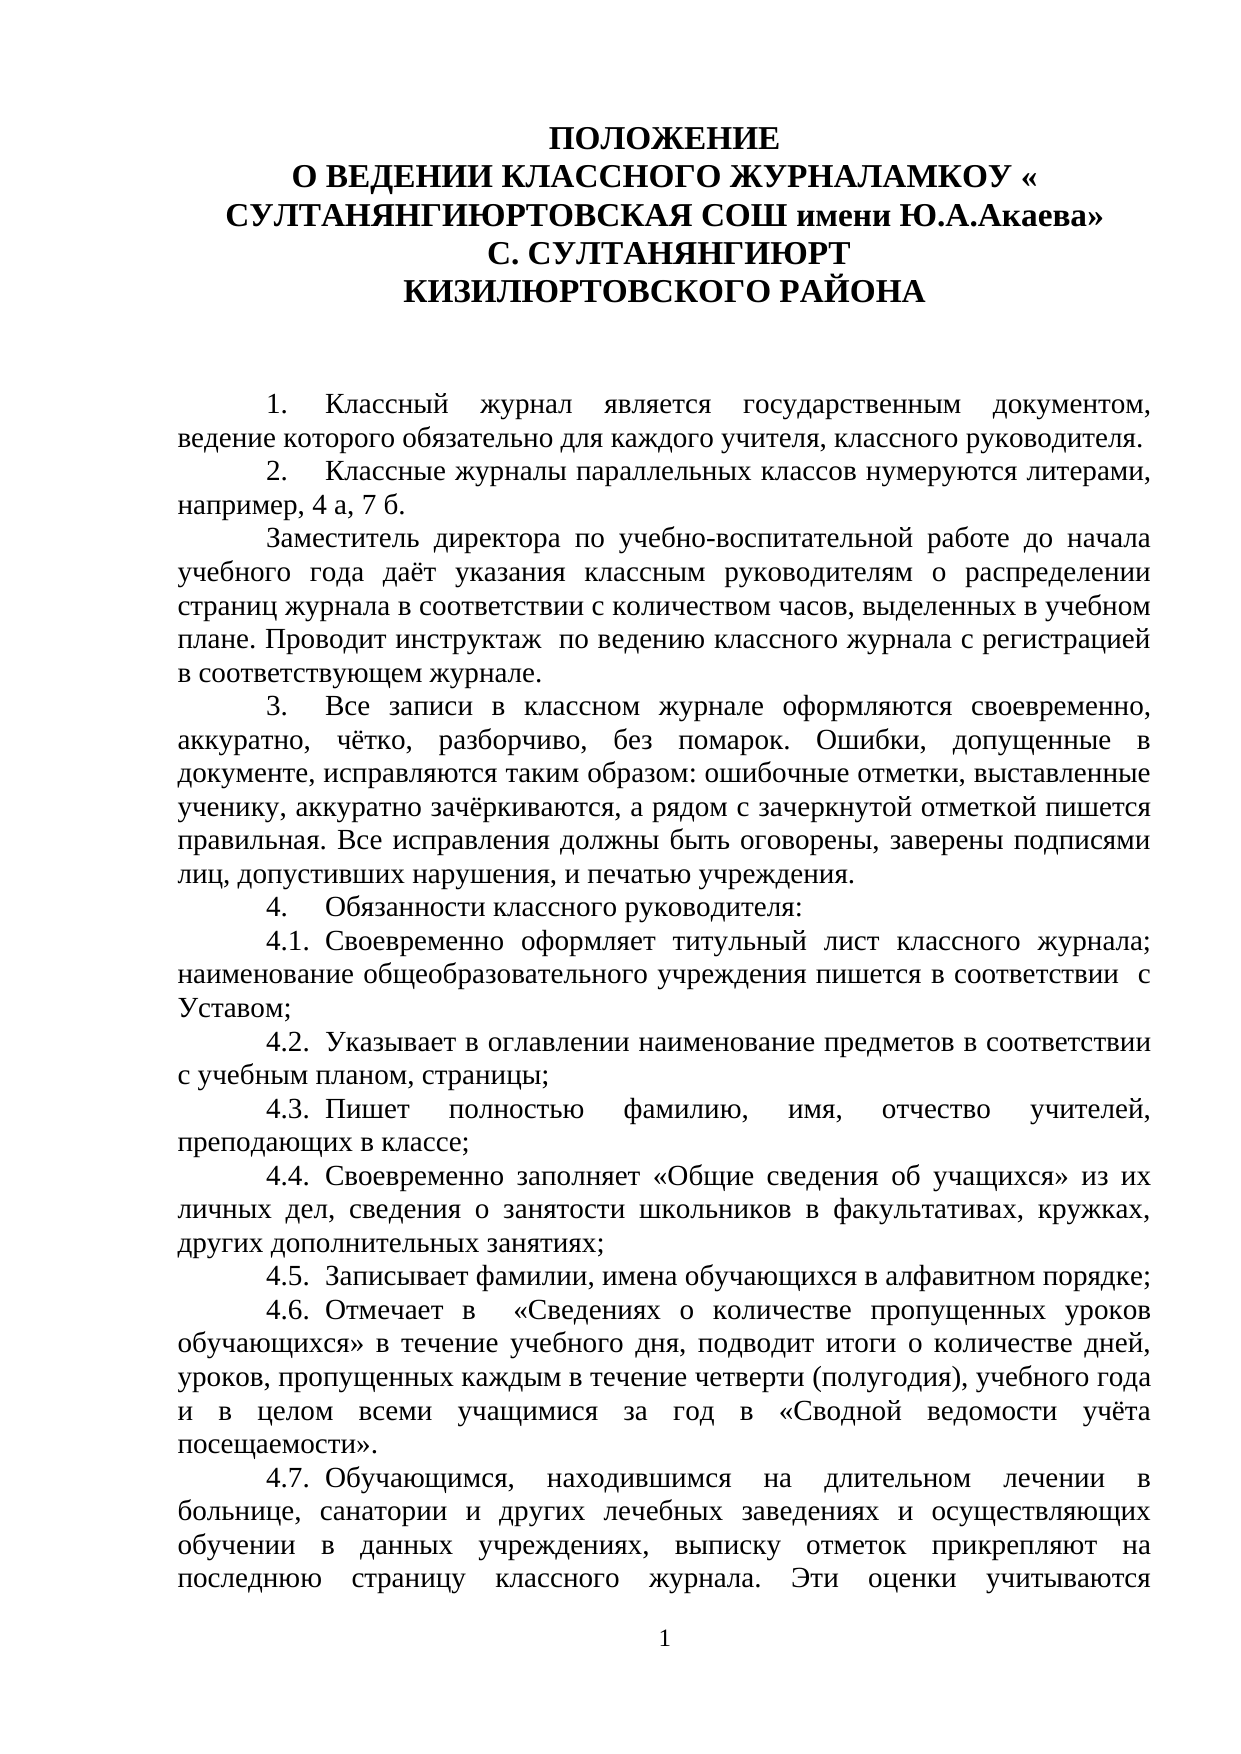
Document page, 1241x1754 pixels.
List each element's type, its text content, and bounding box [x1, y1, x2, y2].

list Классный журнал является государственным документом, ведение которого обязательно для каждого учителя, классного руководителя. [177, 386, 1152, 453]
text ПОЛОЖЕНИЕ [177, 118, 1152, 156]
text Заместитель директора по учебно-воспитательной работе до начала учебного года даёт указания классным руководителям о распределении страниц журнала в соответствии с количеством часов, выделенных в учебном плане. Проводит инструктаж по ведению классного журнала с регистрацией в соответствующем журнале. [177, 521, 1152, 688]
list Записывает фамилии, имена обучающихся в алфавитном порядке; [177, 1258, 1152, 1292]
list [177, 1460, 1152, 1594]
list Обязанности классного руководителя: [177, 889, 1152, 923]
text С. СУЛТАНЯНГИЮРТ [177, 233, 1152, 271]
list Отмечает в «Сведениях о количестве пропущенных уроков обучающихся» в течение учебного дня, подводит итоги о количестве дней, уроков, пропущенных каждым в течение четверти (полугодия), учебного года и в целом всеми учащимися за год в «Сводной ведомости учёта посещаемости». [177, 1292, 1152, 1460]
text КИЗИЛЮРТОВСКОГО РАЙОНА [177, 271, 1152, 310]
list Своевременно заполняет «Общие сведения об учащихся» из их личных дел, сведения о занятости школьников в факультативах, кружках, других дополнительных занятиях; [177, 1158, 1152, 1258]
list Указывает в оглавлении наименование предметов в соответствии с учебным планом, страницы; [177, 1024, 1152, 1091]
list Пишет полностью фамилию, имя, отчество учителей, преподающих в классе; [177, 1091, 1152, 1158]
list Своевременно оформляет титульный лист классного журнала; наименование общеобразовательного учреждения пишется в соответствии с Уставом; [177, 923, 1152, 1024]
list Классные журналы параллельных классов нумеруются литерами, например, 4 а, 7 б. [177, 453, 1152, 521]
list Все записи в классном журнале оформляются своевременно, аккуратно, чётко, разборчиво, без помарок. Ошибки, допущенные в документе, исправляются таким образом: ошибочные отметки, выставленные ученику, аккуратно зачёркиваются, а рядом с зачеркнутой отметкой пишется правильная. Все исправления должны быть оговорены, заверены подписями лиц, допустивших нарушения, и печатью учреждения. [177, 688, 1152, 889]
text О ВЕДЕНИИ КЛАССНОГО ЖУРНАЛАМКОУ « СУЛТАНЯНГИЮРТОВСКАЯ СОШ имени Ю.А.Акаева» [177, 156, 1152, 233]
